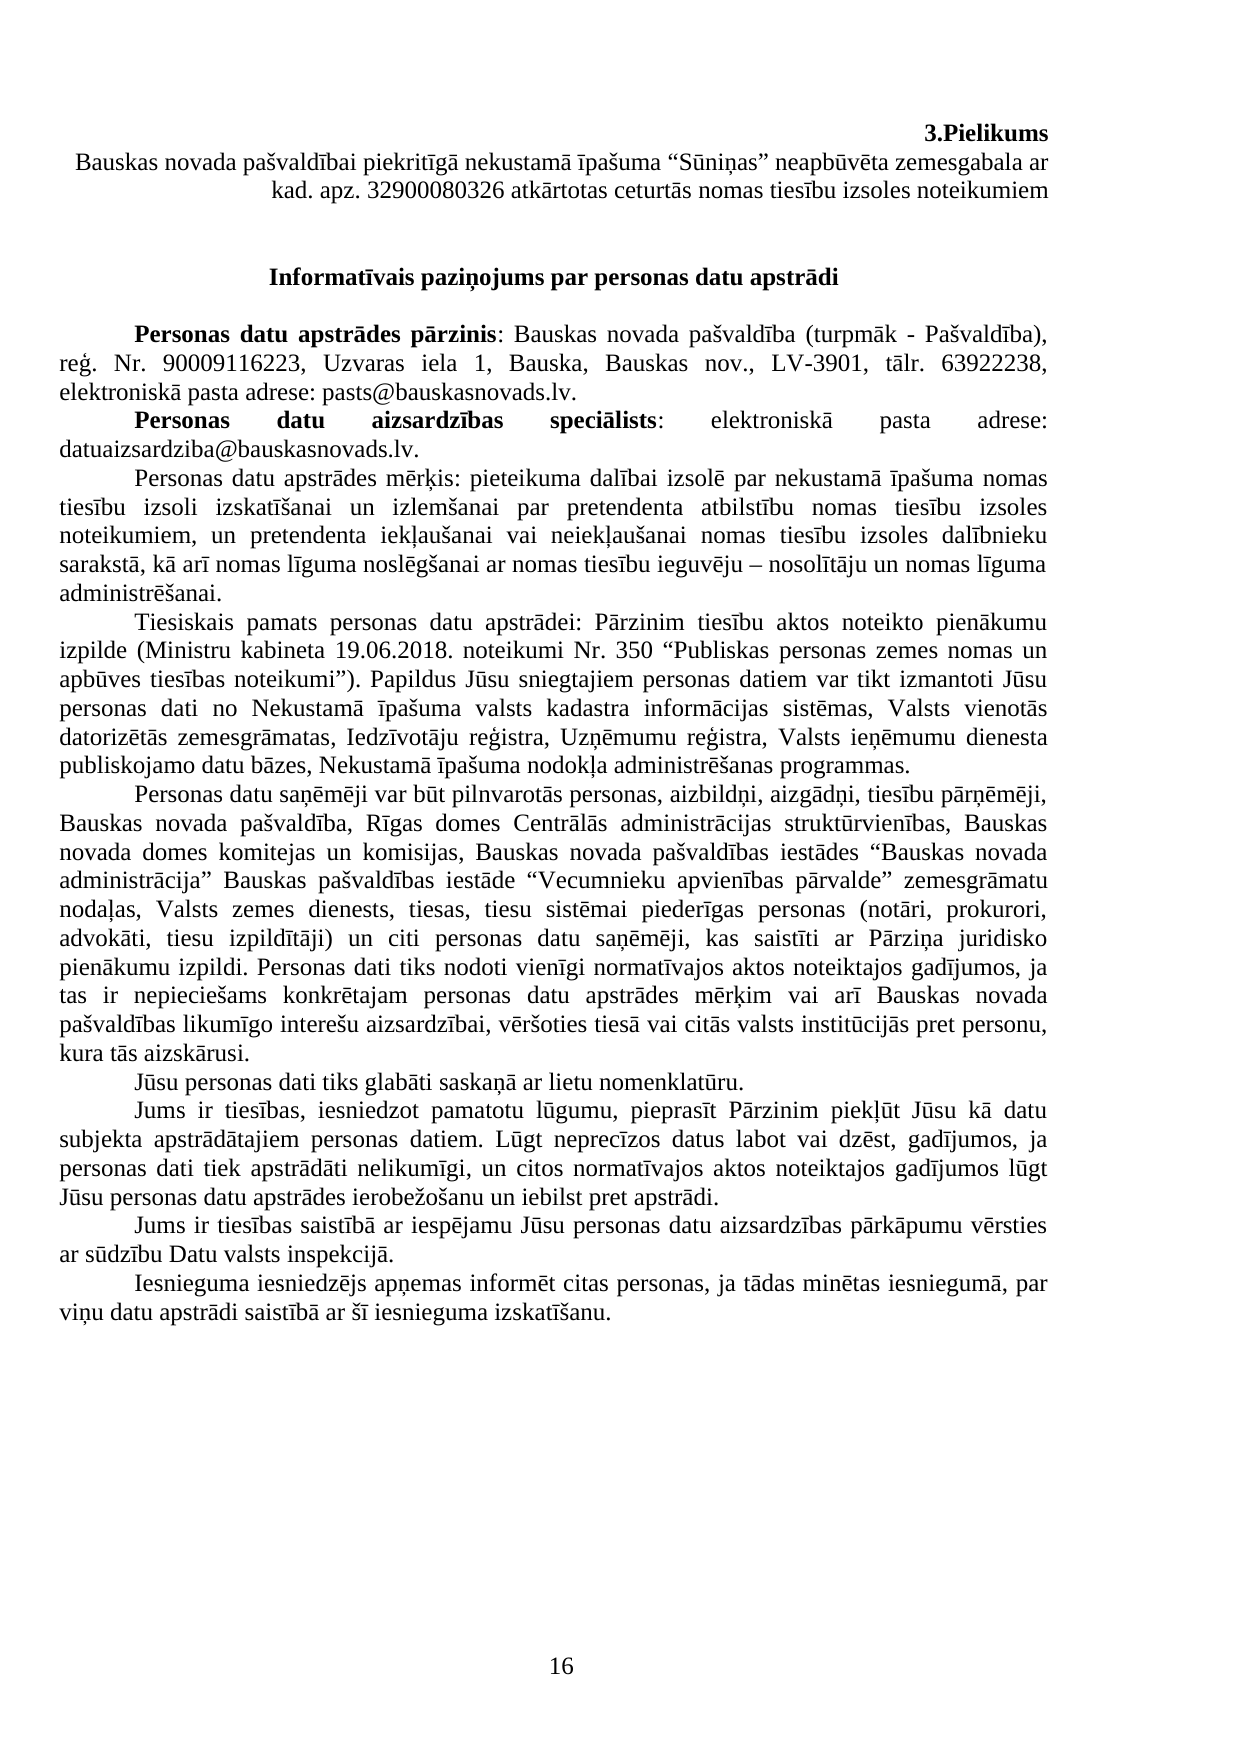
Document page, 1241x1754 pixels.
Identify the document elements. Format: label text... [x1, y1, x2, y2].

text Jums ir tiesības saistībā ar iespējamu Jūsu personas datu aizsardzības pārkāpumu vērsties ar sūdzību Datu valsts inspekcijā. [59, 1211, 1048, 1268]
text Personas datu aizsardzības speciālists: elektroniskā pasta adrese: datuaizsardziba@bauskasnovads.lv. [59, 406, 1048, 463]
text Personas datu apstrādes pārzinis: Bauskas novada pašvaldība (turpmāk - Pašvaldība), reģ. Nr. 90009116223, Uzvaras iela 1, Bauska, Bauskas nov., LV-3901, tālr. 63922238, elektroniskā pasta adrese: pasts@bauskasnovads.lv. [59, 319, 1048, 406]
text Personas datu saņēmēji var būt pilnvarotās personas, aizbildņi, aizgādņi, tiesību pārņēmēji, Bauskas novada pašvaldība, Rīgas domes Centrālās administrācijas struktūrvienības, Bauskas novada domes komitejas un komisijas, Bauskas novada pašvaldības iestādes “Bauskas novada administrācija” Bauskas pašvaldības iestāde “Vecumnieku apvienības pārvalde” zemesgrāmatu nodaļas, Valsts zemes dienests, tiesas, tiesu sistēmai piederīgas personas (notāri, prokurori, advokāti, tiesu izpildītāji) un citi personas datu saņēmēji, kas saistīti ar Pārziņa juridisko pienākumu izpildi. Personas dati tiks nodoti vienīgi normatīvajos aktos noteiktajos gadījumos, ja tas ir nepieciešams konkrētajam personas datu apstrādes mērķim vai arī Bauskas novada pašvaldības likumīgo interešu aizsardzībai, vēršoties tiesā vai citās valsts institūcijās pret personu, kura tās aizskārusi. [59, 779, 1048, 1067]
text Jums ir tiesības, iesniedzot pamatotu lūgumu, pieprasīt Pārzinim piekļūt Jūsu kā datu subjekta apstrādātajiem personas datiem. Lūgt neprecīzos datus labot vai dzēst, gadījumos, ja personas dati tiek apstrādāti nelikumīgi, un citos normatīvajos aktos noteiktajos gadījumos lūgt Jūsu personas datu apstrādes ierobežošanu un iebilst pret apstrādi. [59, 1096, 1048, 1211]
text Iesnieguma iesniedzējs apņemas informēt citas personas, ja tādas minētas iesniegumā, par viņu datu apstrādi saistībā ar šī iesnieguma izskatīšanu. [59, 1268, 1048, 1326]
text 3.Pielikums [635, 118, 1048, 147]
text Informatīvais paziņojums par personas datu apstrādi [59, 262, 1048, 291]
text Bauskas novada pašvaldībai piekritīgā nekustamā īpašuma “Sūniņas” neapbūvēta zemesgabala ar kad. apz. 32900080326 atkārtotas ceturtās nomas tiesību izsoles noteikumiem [59, 147, 1048, 204]
text Personas datu apstrādes mērķis: pieteikuma dalībai izsolē par nekustamā īpašuma nomas tiesību izsoli izskatīšanai un izlemšanai par pretendenta atbilstību nomas tiesību izsoles noteikumiem, un pretendenta iekļaušanai vai neiekļaušanai nomas tiesību izsoles dalībnieku sarakstā, kā arī nomas līguma noslēgšanai ar nomas tiesību ieguvēju – nosolītāju un nomas līguma administrēšanai. [59, 463, 1048, 607]
text Tiesiskais pamats personas datu apstrādei: Pārzinim tiesību aktos noteikto pienākumu izpilde (Ministru kabineta 19.06.2018. noteikumi Nr. 350 “Publiskas personas zemes nomas un apbūves tiesības noteikumi”). Papildus Jūsu sniegtajiem personas datiem var tikt izmantoti Jūsu personas dati no Nekustamā īpašuma valsts kadastra informācijas sistēmas, Valsts vienotās datorizētās zemesgrāmatas, Iedzīvotāju reģistra, Uzņēmumu reģistra, Valsts ieņēmumu dienesta publiskojamo datu bāzes, Nekustamā īpašuma nodokļa administrēšanas programmas. [59, 607, 1048, 779]
text Jūsu personas dati tiks glabāti saskaņā ar lietu nomenklatūru. [59, 1067, 1048, 1096]
